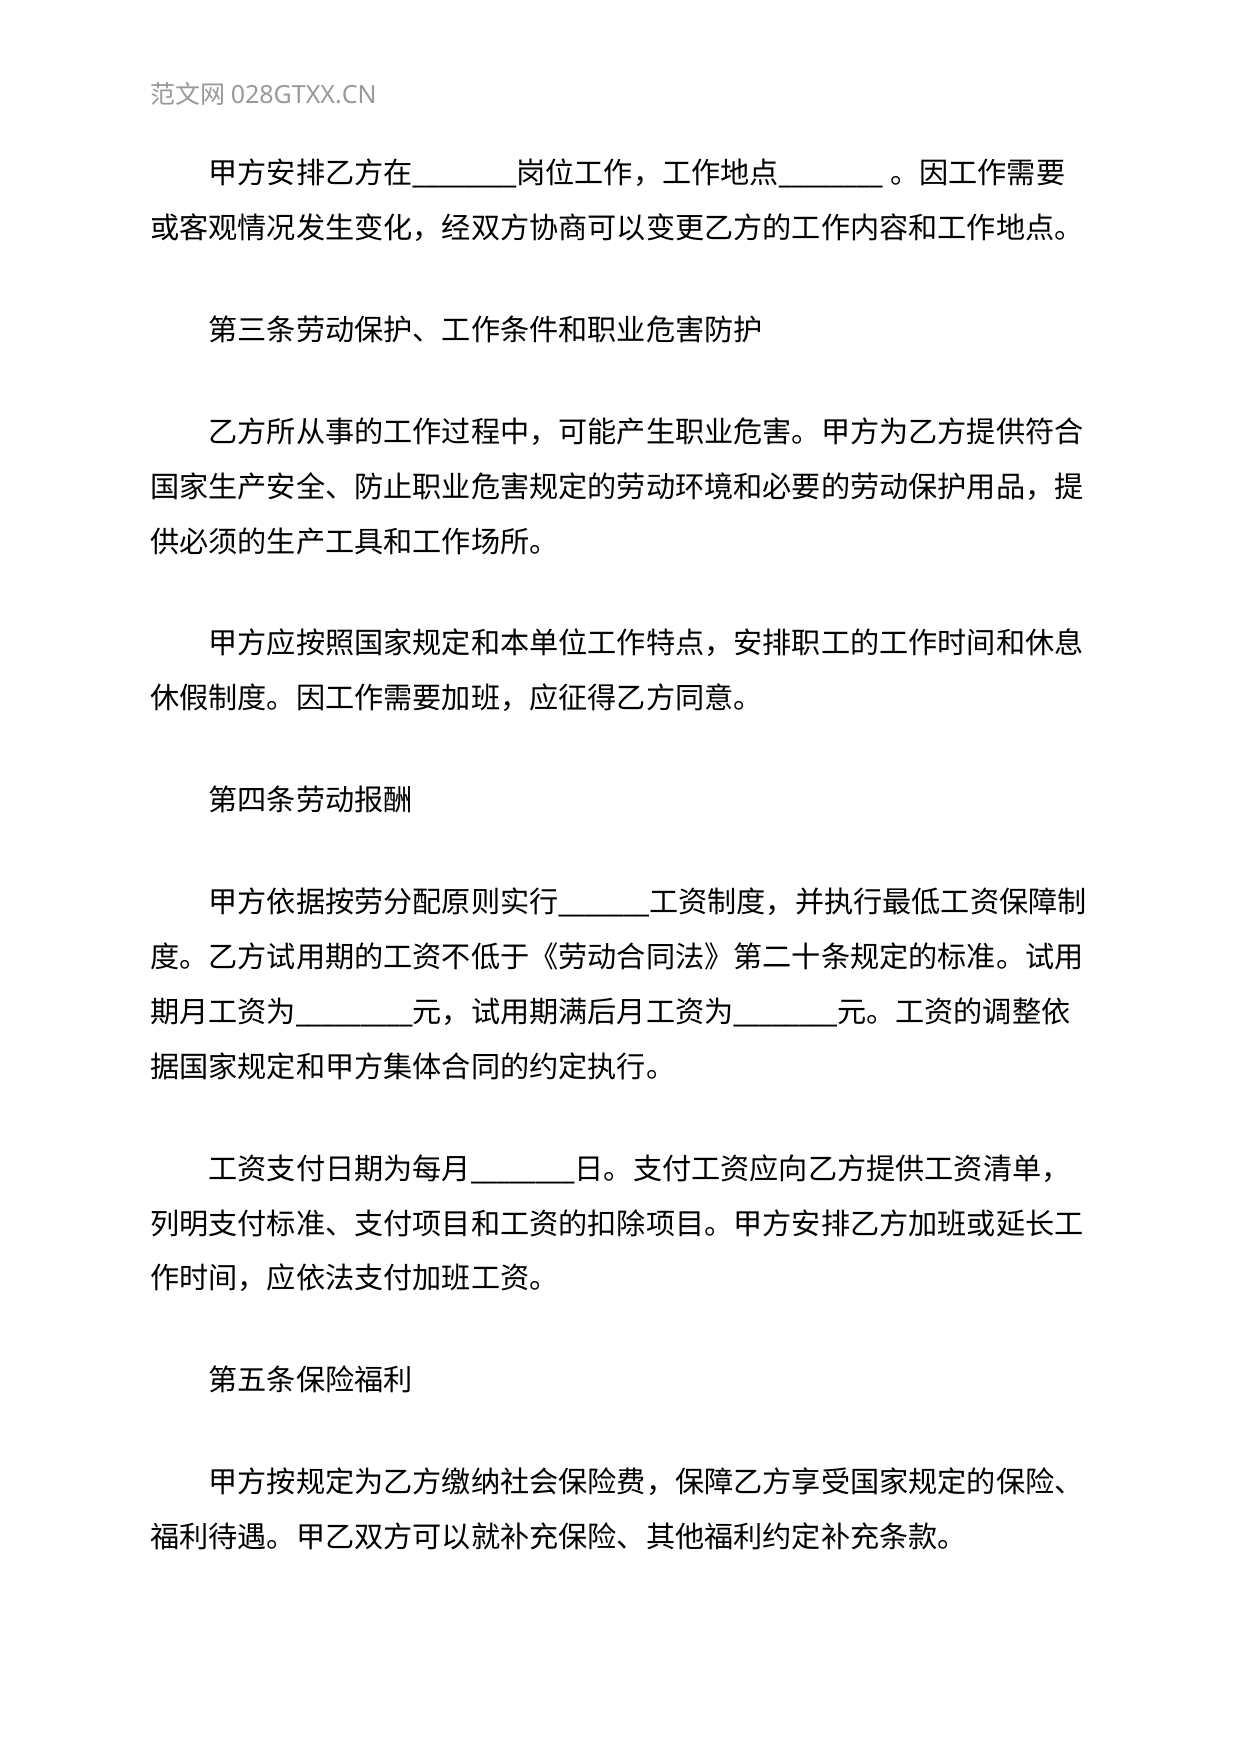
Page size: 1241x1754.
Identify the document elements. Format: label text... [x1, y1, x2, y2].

text 甲方按规定为乙方缴纳社会保险费，保障乙方享受国家规定的保险、福利待遇。甲乙双方可以就补充保险、其他福利约定补充条款。 [150, 1459, 1090, 1556]
text 甲方依据按劳分配原则实行_______工资制度，并执行最低工资保障制度。乙方试用期的工资不低于《劳动合同法》第二十条规定的标准。试用期月工资为_________元，试用期满后月工资为________元。工资的调整依据国家规定和甲方集体合同的约定执行。 [150, 878, 1090, 1086]
text 第三条劳动保护、工作条件和职业危害防护 [150, 307, 1090, 349]
text 工资支付日期为每月________日。支付工资应向乙方提供工资清单，列明支付标准、支付项目和工资的扣除项目。甲方安排乙方加班或延长工作时间，应依法支付加班工资。 [150, 1145, 1090, 1297]
text 甲方安排乙方在________岗位工作，工作地点________ 。因工作需要或客观情况发生变化，经双方协商可以变更乙方的工作内容和工作地点。 [150, 150, 1090, 247]
text 第四条劳动报酬 [150, 777, 1090, 819]
text 乙方所从事的工作过程中，可能产生职业危害。甲方为乙方提供符合国家生产安全、防止职业危害规定的劳动环境和必要的劳动保护用品，提供必须的生产工具和工作场所。 [150, 408, 1090, 561]
text 甲方应按照国家规定和本单位工作特点，安排职工的工作时间和休息休假制度。因工作需要加班，应征得乙方同意。 [150, 620, 1090, 717]
text 第五条保险福利 [150, 1357, 1090, 1399]
